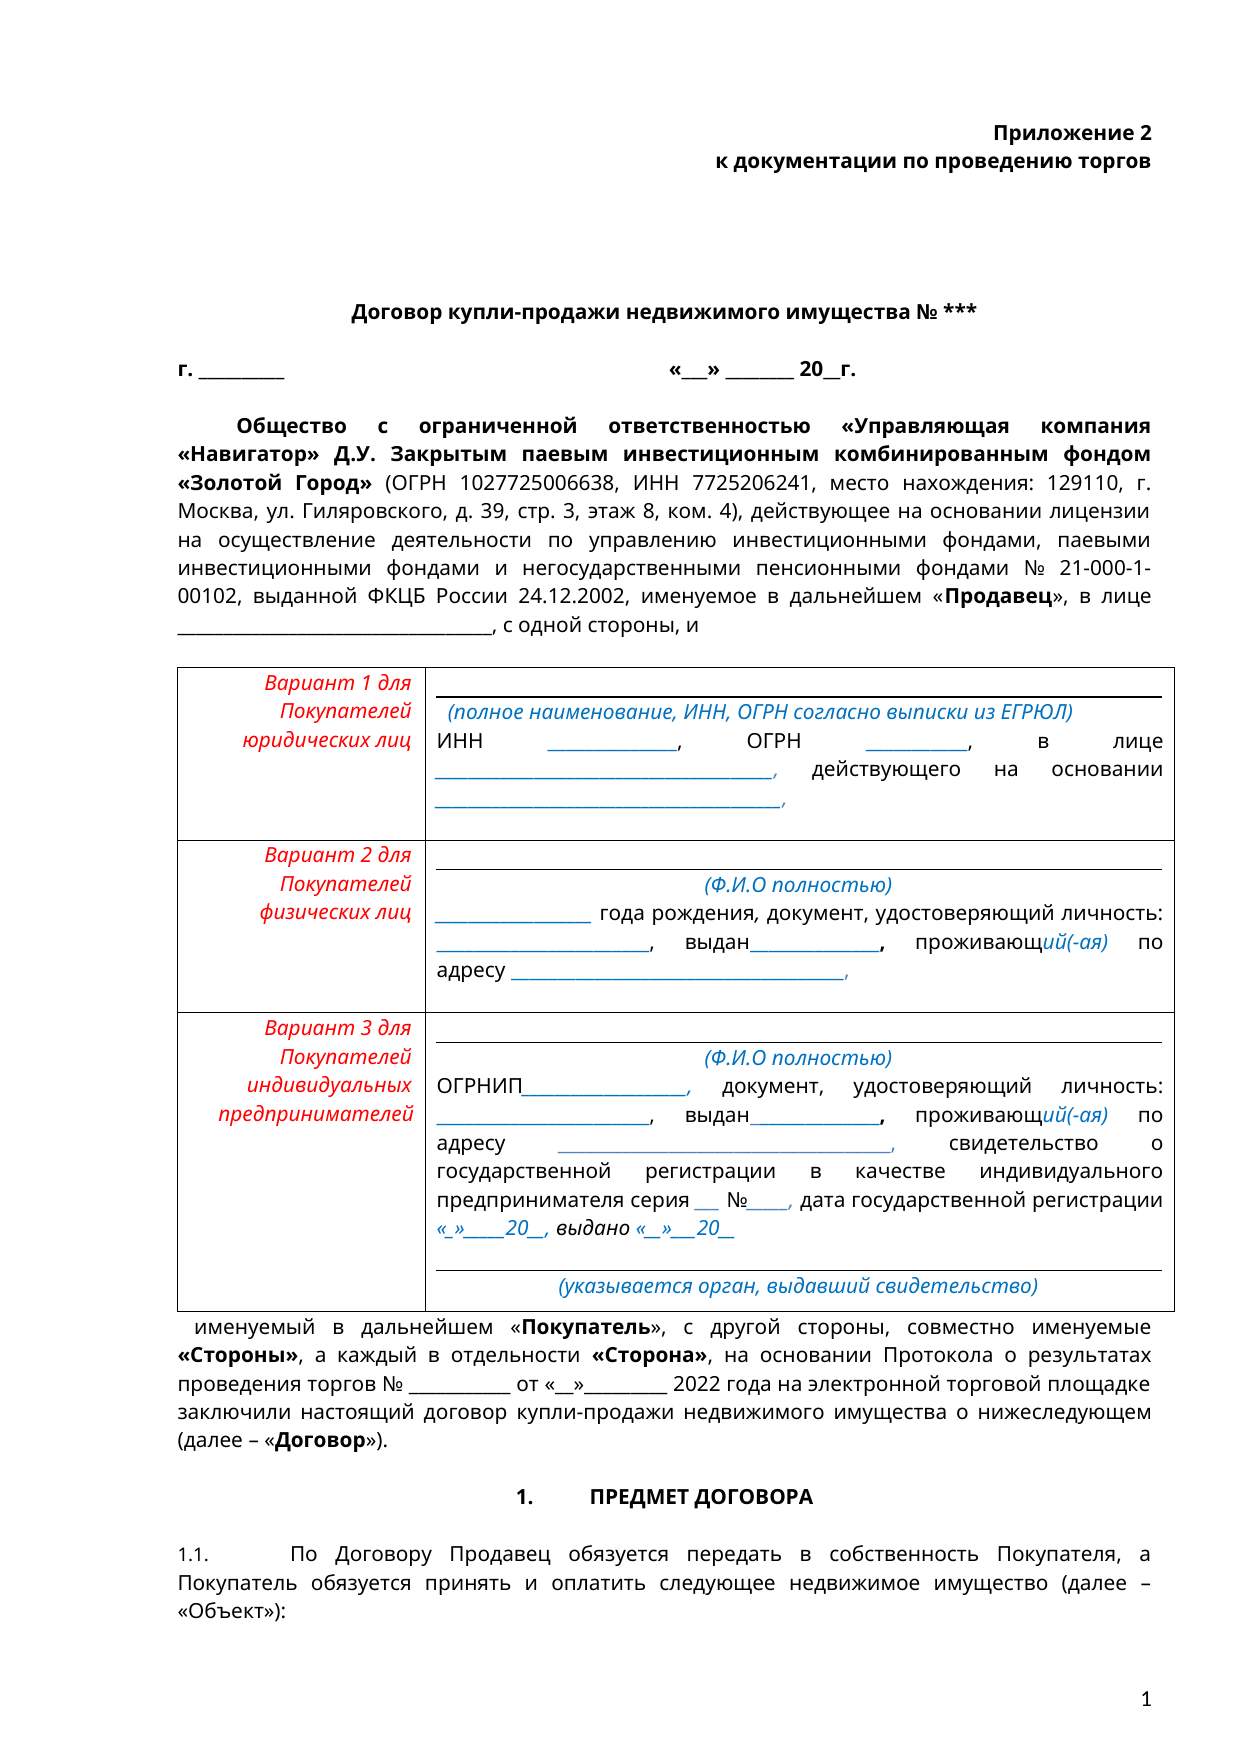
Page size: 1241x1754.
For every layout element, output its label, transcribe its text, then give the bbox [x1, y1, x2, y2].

text Приложение 2 [177, 118, 1152, 147]
text Договор купли-продажи недвижимого имущества № *** [177, 297, 1152, 326]
table_header ИНН ______________, ОГРН ___________, в лице _________________________________________, действующего на основании __________________________________________, [426, 668, 1174, 839]
table_cell Вариант 3 для Покупателей индивидуальных предпринимателей [178, 1013, 425, 1311]
table_cell ___________________ года рождения, документ, удостоверяющий личность: _______________________, выдан______________, проживающий(-ая) по адресу ____________________________________, [426, 841, 1174, 1012]
text именуемый в дальнейшем «Покупатель», с другой стороны, совместно именуемые «Стороны», а каждый в отдельности «Сторона», на основании Протокола о результатах проведения торгов № ___________ от «__»_________ 2022 года на электронной торговой площадке заключили настоящий договор купли-продажи недвижимого имущества о нижеследующем (далее – «Договор»). [177, 1312, 1152, 1454]
text Общество с ограниченной ответственностью «Управляющая компания «Навигатор» Д.У. Закрытым паевым инвестиционным комбинированным фондом «Золотой Город» (ОГРН 1027725006638, ИНН 7725206241, место нахождения: 129110, г. Москва, ул. Гиляровского, д. 39, стр. 3, этаж 8, ком. 4), действующее на основании лицензии на осуществление деятельности по управлению инвестиционными фондами, паевыми инвестиционными фондами и негосударственными пенсионными фондами № 21-000-1-00102, выданной ФКЦБ России 24.12.2002, именуемое в дальнейшем «Продавец», в лице __________________________________, с одной стороны, и [177, 411, 1152, 638]
text к документации по проведению торгов [177, 147, 1152, 175]
table_cell ОГРНИП____________________, документ, удостоверяющий личность: _______________________, выдан______________, проживающий(-ая) по адресу ____________________________________, свидетельство о государственной регистрации в качестве индивидуального предпринимателя серия ___ №_____, дата государственной регистрации «_»_____20__, выдано «__»___20__ [426, 1013, 1174, 1311]
text г. __________ «___» ________ 20__г. [177, 354, 1152, 382]
list ПРЕДМЕТ ДОГОВОРА [177, 1482, 1152, 1511]
list По Договору Продавец обязуется передать в собственность Покупателя, а Покупатель обязуется принять и оплатить следующее недвижимое имущество (далее – «Объект»): [177, 1539, 1152, 1625]
table_header Вариант 1 для Покупателей юридических лиц [178, 668, 425, 839]
table_cell Вариант 2 для Покупателей физических лиц [178, 841, 425, 1012]
